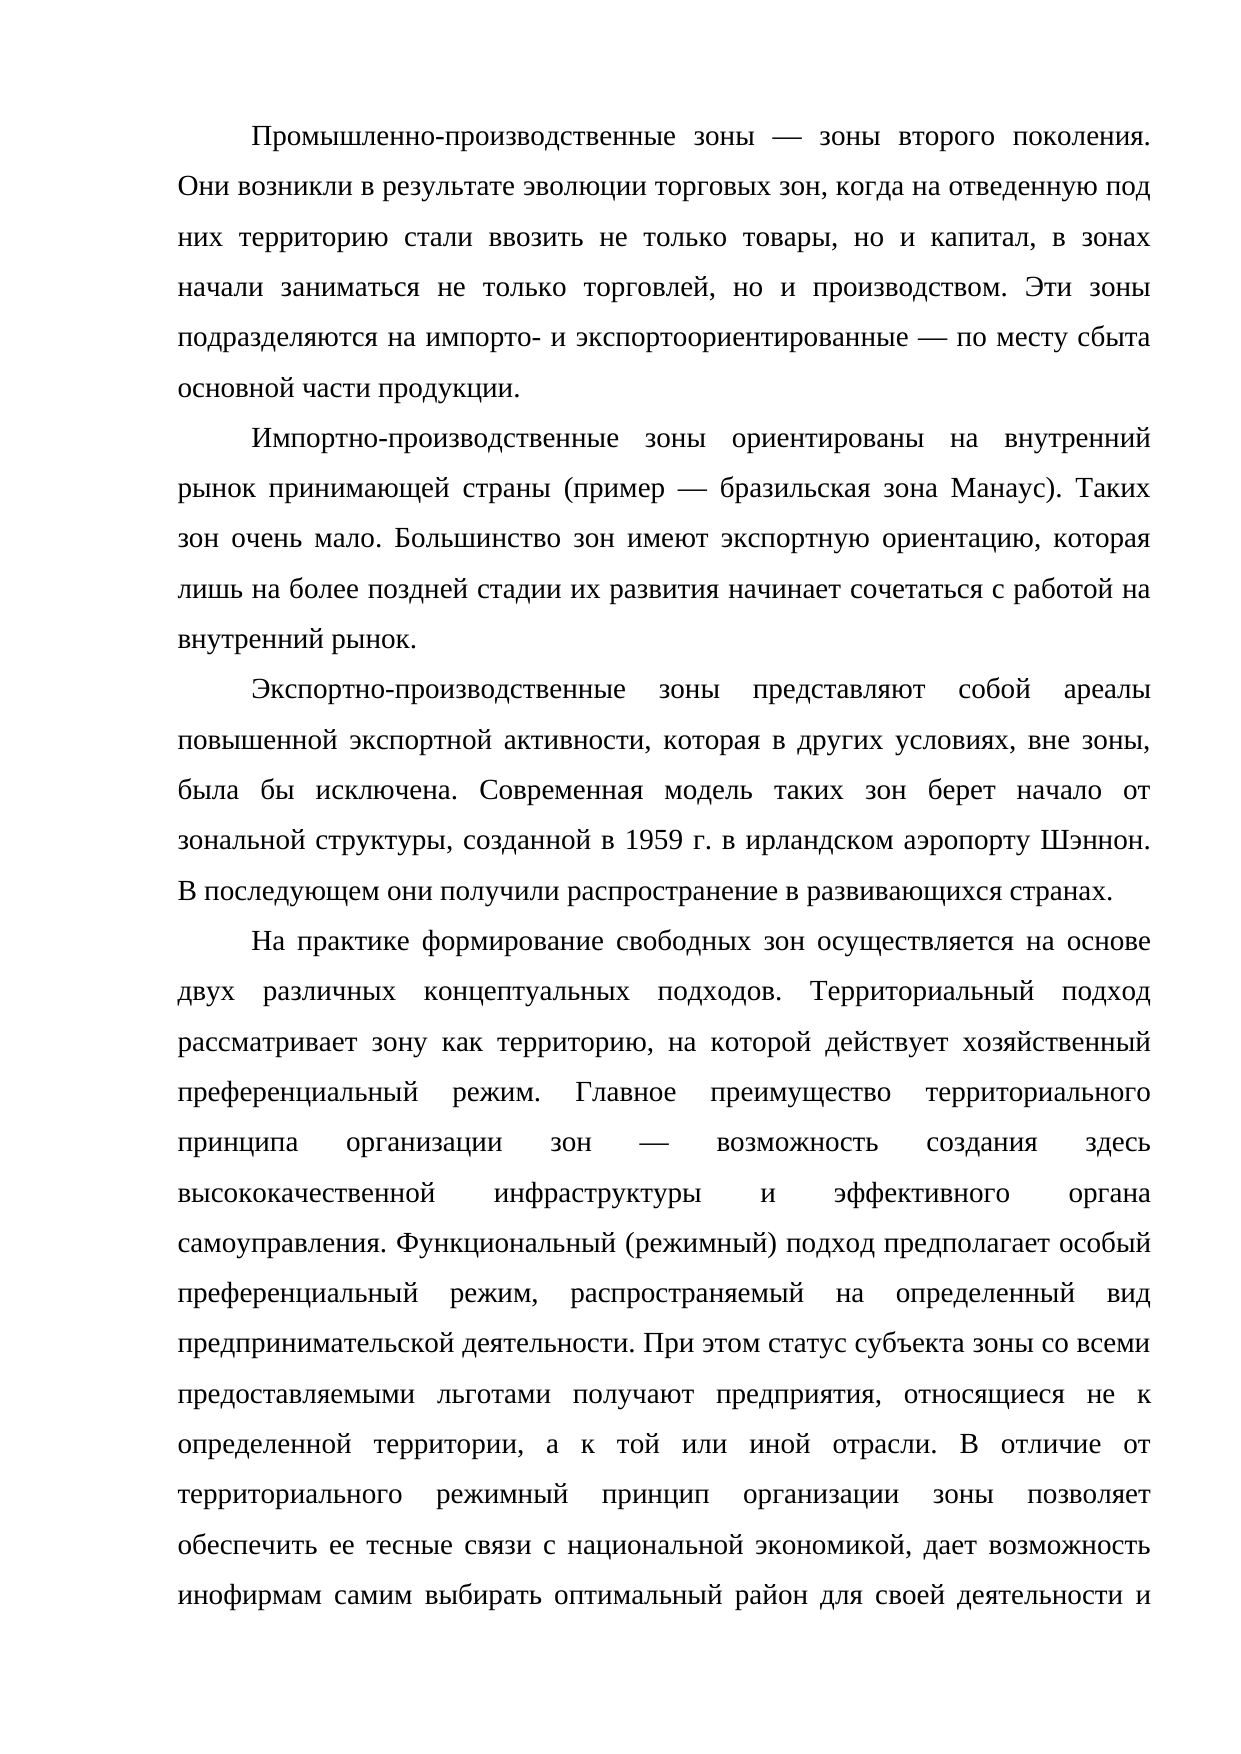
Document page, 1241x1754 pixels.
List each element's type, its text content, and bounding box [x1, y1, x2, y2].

text Импортно-производственные зоны ориентированы на внутренний рынок принимающей страны (пример — бразильская зона Манаус). Таких зон очень мало. Большинство зон имеют экспортную ориентацию, которая лишь на более поздней стадии их развития начинает сочетаться с работой на внутренний рынок. [177, 420, 1152, 655]
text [177, 923, 1152, 1611]
text Экспортно-производственные зоны представляют собой ареалы повышенной экспортной активности, которая в других условиях, вне зоны, была бы исключена. Современная модель таких зон берет начало от зональной структуры, созданной в 1959 г. в ирландском аэропорту Шэннон. В последующем они получили распространение в развивающихся странах. [177, 672, 1152, 906]
text Промышленно-производственные зоны — зоны второго поколения. Они возникли в результате эволюции торговых зон, когда на отведенную под них территорию стали ввозить не только товары, но и капитал, в зонах начали заниматься не только торговлей, но и производством. Эти зоны подразделяются на импорто- и экспортоориентированные — по месту сбыта основной части продукции. [177, 118, 1152, 403]
